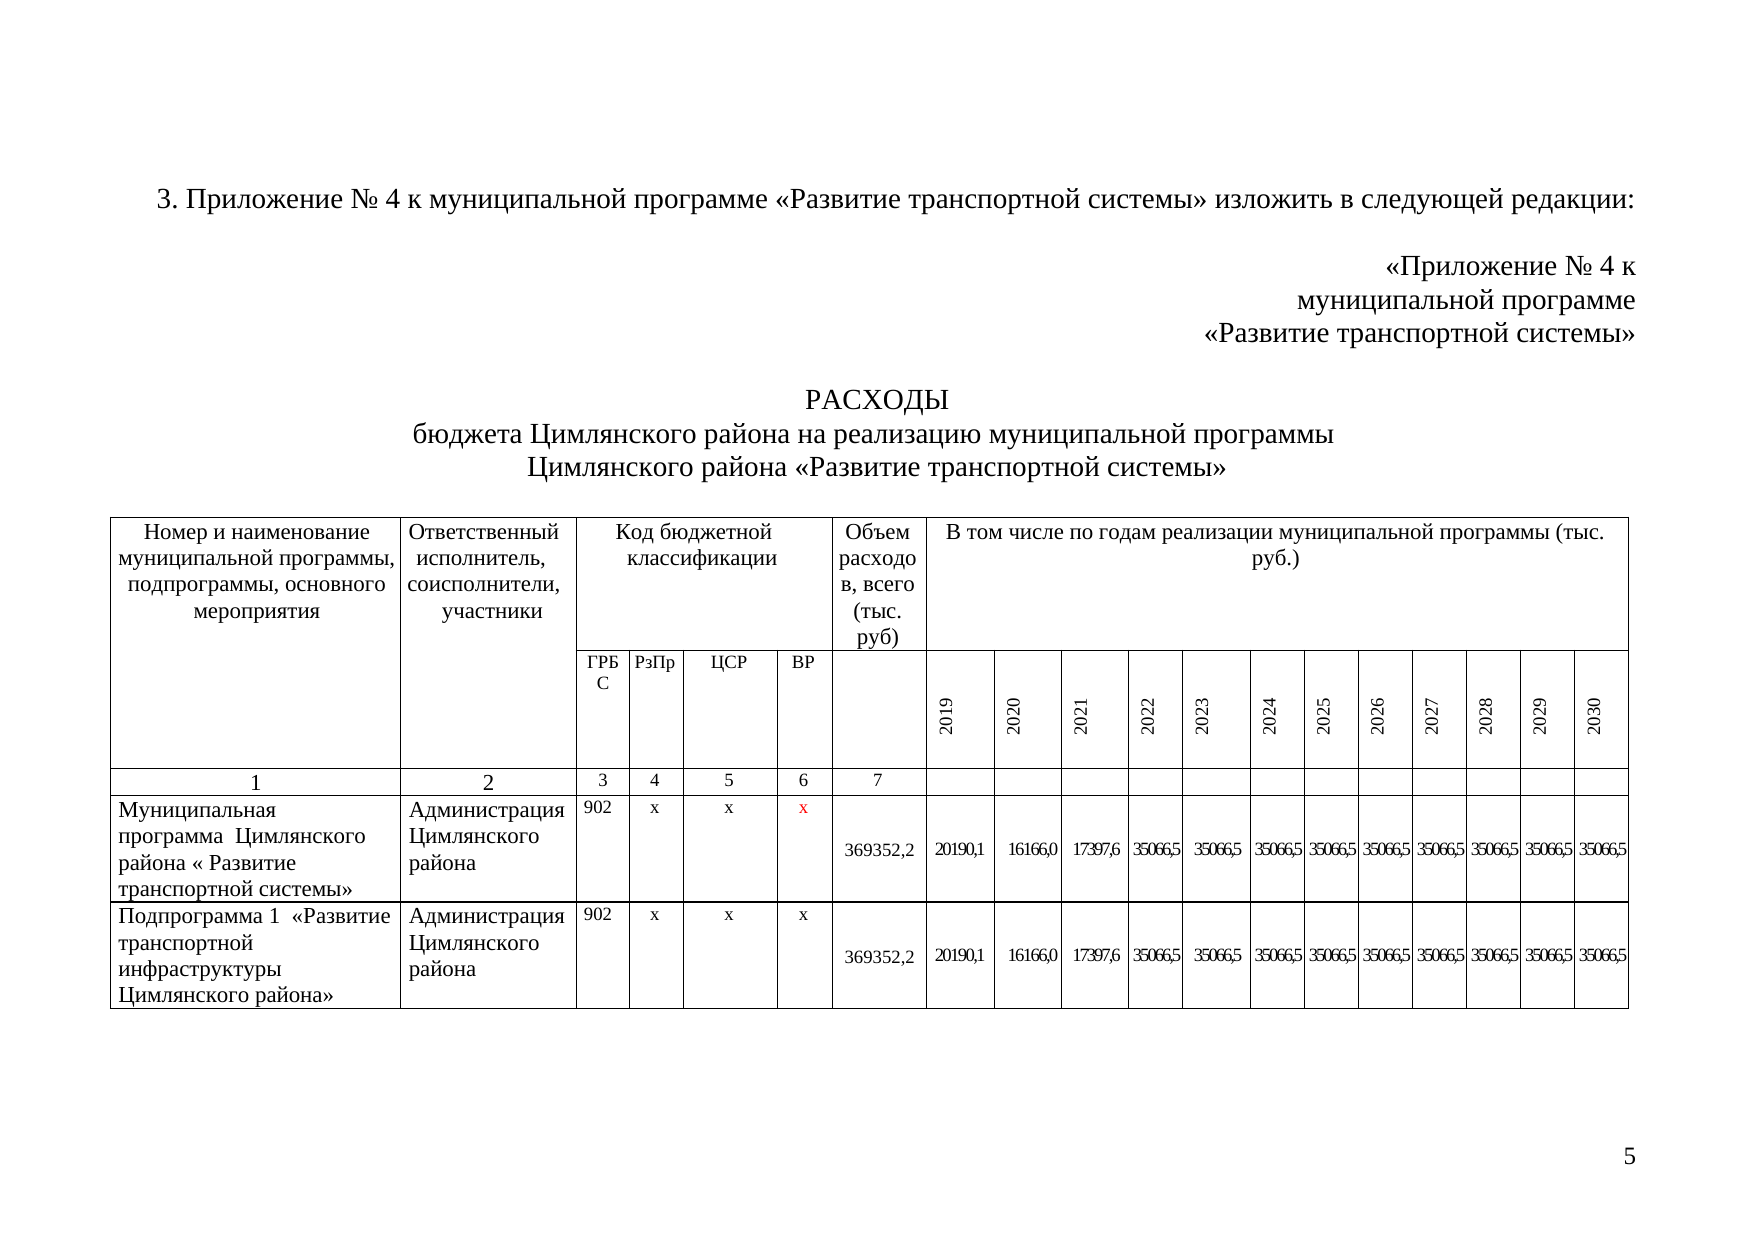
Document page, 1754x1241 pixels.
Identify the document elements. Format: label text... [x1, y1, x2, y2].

table_cell 6 [778, 769, 832, 795]
table_cell 2024 [1251, 651, 1304, 768]
table_cell [1467, 769, 1520, 795]
table_cell 2020 [995, 651, 1061, 768]
table_cell х [778, 796, 832, 901]
table_cell 35066,5 [1359, 796, 1412, 901]
table_cell 35066,5 [1251, 796, 1304, 901]
table_cell [1129, 769, 1182, 795]
table_cell ВР [778, 651, 832, 768]
table_cell 2022 [1129, 651, 1182, 768]
table_cell 35066,5 [1467, 796, 1520, 901]
table_cell РзПр [630, 651, 683, 768]
table_cell [1062, 769, 1128, 795]
table_cell 2 [401, 769, 576, 795]
table_cell 369352,2 [833, 796, 926, 901]
table_cell х [684, 796, 777, 901]
table_cell [1413, 769, 1466, 795]
table_cell 35066,5 [1521, 903, 1574, 1008]
table_cell [1521, 769, 1574, 795]
table_cell 35066,5 [1305, 796, 1358, 901]
table_cell х [630, 796, 683, 901]
table_cell [1183, 769, 1250, 795]
table_cell [927, 769, 994, 795]
table_cell 2027 [1413, 651, 1466, 768]
table_cell [1359, 769, 1412, 795]
table_cell 35066,5 [1413, 796, 1466, 901]
table_cell 16166,0 [995, 796, 1061, 901]
table_cell 35066,5 [1305, 903, 1358, 1008]
table_cell Подпрограмма 1 «Развитие транспортной инфраструктуры Цимлянского района» [111, 903, 400, 1008]
table_cell 3 [577, 769, 629, 795]
table_cell 20190,1 [927, 796, 994, 901]
table_cell 35066,5 [1467, 903, 1520, 1008]
text муниципальной программе [768, 282, 1636, 315]
table_cell [995, 769, 1061, 795]
table_cell 2023 [1183, 651, 1250, 768]
table_cell ГРБС [577, 651, 629, 768]
table_cell 16166,0 [995, 903, 1061, 1008]
table_cell [833, 651, 926, 768]
table_cell 2019 [927, 651, 994, 768]
text 3. Приложение № 4 к муниципальной программе «Развитие транспортной системы» изложить в следующей редакции: [118, 181, 1636, 215]
table_cell [1305, 769, 1358, 795]
table_cell 35066,5 [1359, 903, 1412, 1008]
table_cell 35066,5 [1413, 903, 1466, 1008]
table_cell [1251, 769, 1304, 795]
table_cell Администрация Цимлянского района [401, 796, 576, 901]
table_cell 2025 [1305, 651, 1358, 768]
table_header Код бюджетной классификации [577, 518, 832, 649]
text «Развитие транспортной системы» [768, 315, 1636, 349]
table_header В том числе по годам реализации муниципальной программы (тыс. руб.) [927, 518, 1628, 649]
table_cell 5 [684, 769, 777, 795]
table_cell 35066,5 [1129, 903, 1182, 1008]
text «Приложение № 4 к [768, 248, 1636, 282]
table_cell 2029 [1521, 651, 1574, 768]
table_cell 17397,6 [1062, 796, 1128, 901]
table_cell 17397,6 [1062, 903, 1128, 1008]
table_cell х [778, 903, 832, 1008]
table_cell 902 [577, 796, 629, 901]
table_cell 2030 [1575, 651, 1628, 768]
table_cell 1 [111, 769, 400, 795]
table_header Ответственный исполнитель, соисполнители, участники [401, 518, 576, 768]
table_cell 35066,5 [1251, 903, 1304, 1008]
table_cell 35066,5 [1575, 903, 1628, 1008]
table_cell х [630, 903, 683, 1008]
table_cell 2021 [1062, 651, 1128, 768]
table_cell 369352,2 [833, 903, 926, 1008]
table_cell 20190,1 [927, 903, 994, 1008]
table_cell 2028 [1467, 651, 1520, 768]
table_cell 35066,5 [1521, 796, 1574, 901]
table_cell Муниципальная программа Цимлянского района « Развитие транспортной системы» [111, 796, 400, 901]
table_cell 902 [577, 903, 629, 1008]
table_cell 35066,5 [1183, 903, 1250, 1008]
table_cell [401, 903, 576, 1008]
table_cell [1575, 769, 1628, 795]
text Расходы [118, 382, 1636, 416]
text бюджета Цимлянского района на реализацию муниципальной программы Цимлянского района «Развитие транспортной системы» [118, 416, 1636, 483]
table_header Объем расходов, всего (тыс. руб) [833, 518, 926, 649]
table_cell 35066,5 [1129, 796, 1182, 901]
table_cell 35066,5 [1183, 796, 1250, 901]
table_cell х [684, 903, 777, 1008]
table_header Номер и наименование муниципальной программы, подпрограммы, основного мероприятия [111, 518, 400, 768]
table_cell 35066,5 [1575, 796, 1628, 901]
table_cell 7 [833, 769, 926, 795]
table_cell 2026 [1359, 651, 1412, 768]
table_cell ЦСР [684, 651, 777, 768]
table_cell 4 [630, 769, 683, 795]
